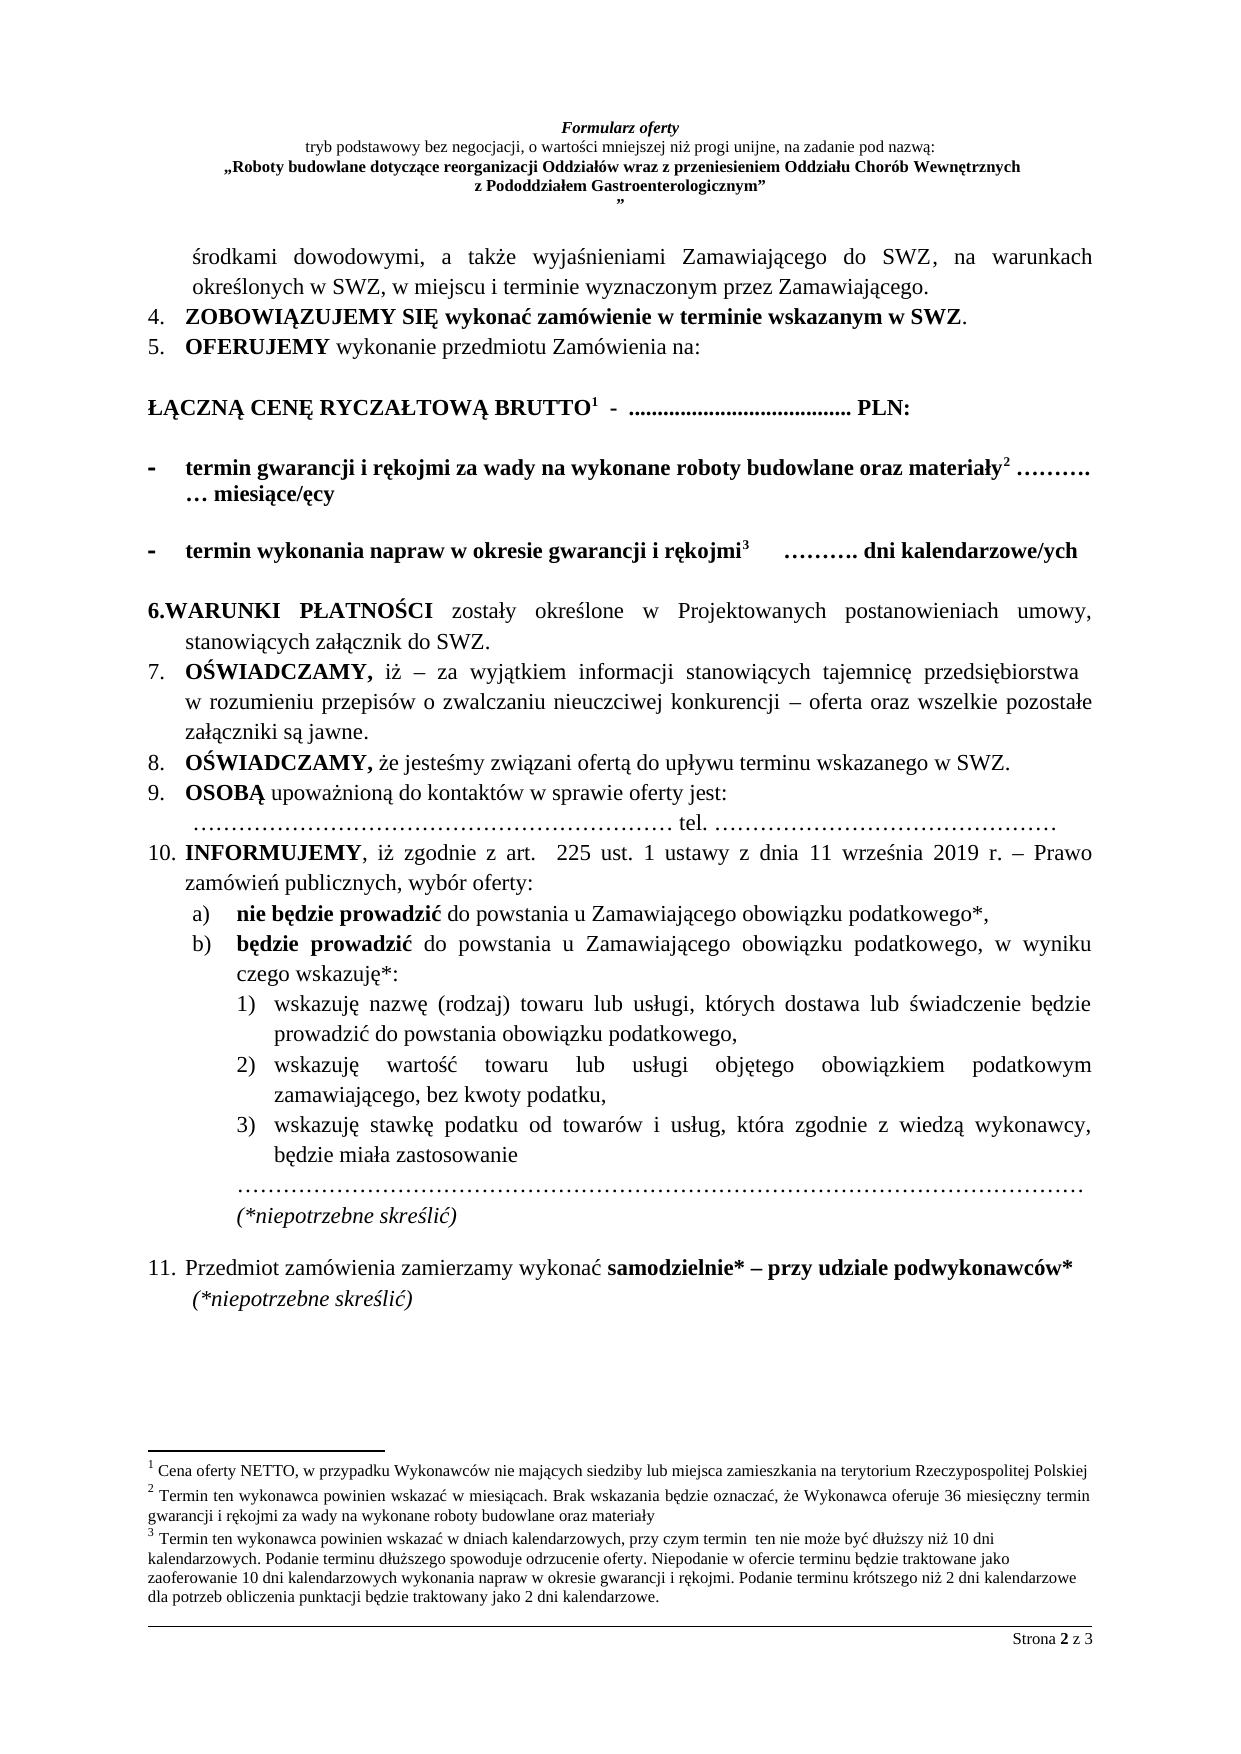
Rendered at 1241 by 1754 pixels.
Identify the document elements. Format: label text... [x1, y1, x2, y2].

list Przedmiot zamówienia zamierzamy wykonać samodzielnie* – przy udziale podwykonawców* [148, 1254, 1092, 1281]
list ………………………………………………………………………………………………… [236, 1171, 1092, 1198]
list ZOBOWIĄZUJEMY SIĘ wykonać zamówienie w terminie wskazanym w SWZ. [148, 303, 1092, 329]
list termin gwarancji i rękojmi za wady na wykonane roboty budowlane oraz materiały ……….… miesiące/ęcy [148, 454, 1092, 507]
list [148, 243, 1092, 299]
list wskazuję wartość towaru lub usługi objętego obowiązkiem podatkowym zamawiającego, bez kwoty podatku, [236, 1051, 1092, 1107]
list nie będzie prowadzić do powstania u Zamawiającego obowiązku podatkowego*, [192, 899, 1092, 926]
list termin wykonania napraw w okresie gwarancji i rękojmi ………. dni kalendarzowe/ych [148, 537, 1092, 563]
list OFERUJEMY wykonanie przedmiotu Zamówienia na: [148, 333, 1092, 360]
text ……………………………………………………… tel. ……………………………………… [192, 809, 1092, 835]
list OŚWIADCZAMY, iż – za wyjątkiem informacji stanowiących tajemnicę przedsiębiorstwa w rozumieniu przepisów o zwalczaniu nieuczciwej konkurencji – oferta oraz wszelkie pozostałe załączniki są jawne. [148, 658, 1092, 745]
text (*niepotrzebne skreślić) [236, 1202, 1092, 1228]
list będzie prowadzić do powstania u Zamawiającego obowiązku podatkowego, w wyniku czego wskazuję*: [192, 930, 1092, 986]
text ŁĄCZNĄ CENĘ RYCZAŁTOWĄ BRUTTO - ....................................... PLN: [148, 394, 1092, 420]
text 6.WARUNKI PŁATNOŚCI zostały określone w Projektowanych postanowieniach umowy, stanowiących załącznik do SWZ. [148, 597, 1092, 654]
list wskazuję nazwę (rodzaj) towaru lub usługi, których dostawa lub świadczenie będzie prowadzić do powstania obowiązku podatkowego, [236, 990, 1092, 1047]
list INFORMUJEMY, iż zgodnie z art. 225 ust. 1 ustawy z dnia 11 września 2019 r. – Prawo zamówień publicznych, wybór oferty: [148, 839, 1092, 896]
list wskazuję stawkę podatku od towarów i usług, która zgodnie z wiedzą wykonawcy, będzie miała zastosowanie [236, 1111, 1092, 1168]
text (*niepotrzebne skreślić) [192, 1284, 1092, 1311]
list OŚWIADCZAMY, że jesteśmy związani ofertą do upływu terminu wskazanego w SWZ. [148, 748, 1092, 775]
list OSOBĄ upoważnioną do kontaktów w sprawie oferty jest: [148, 779, 1092, 805]
